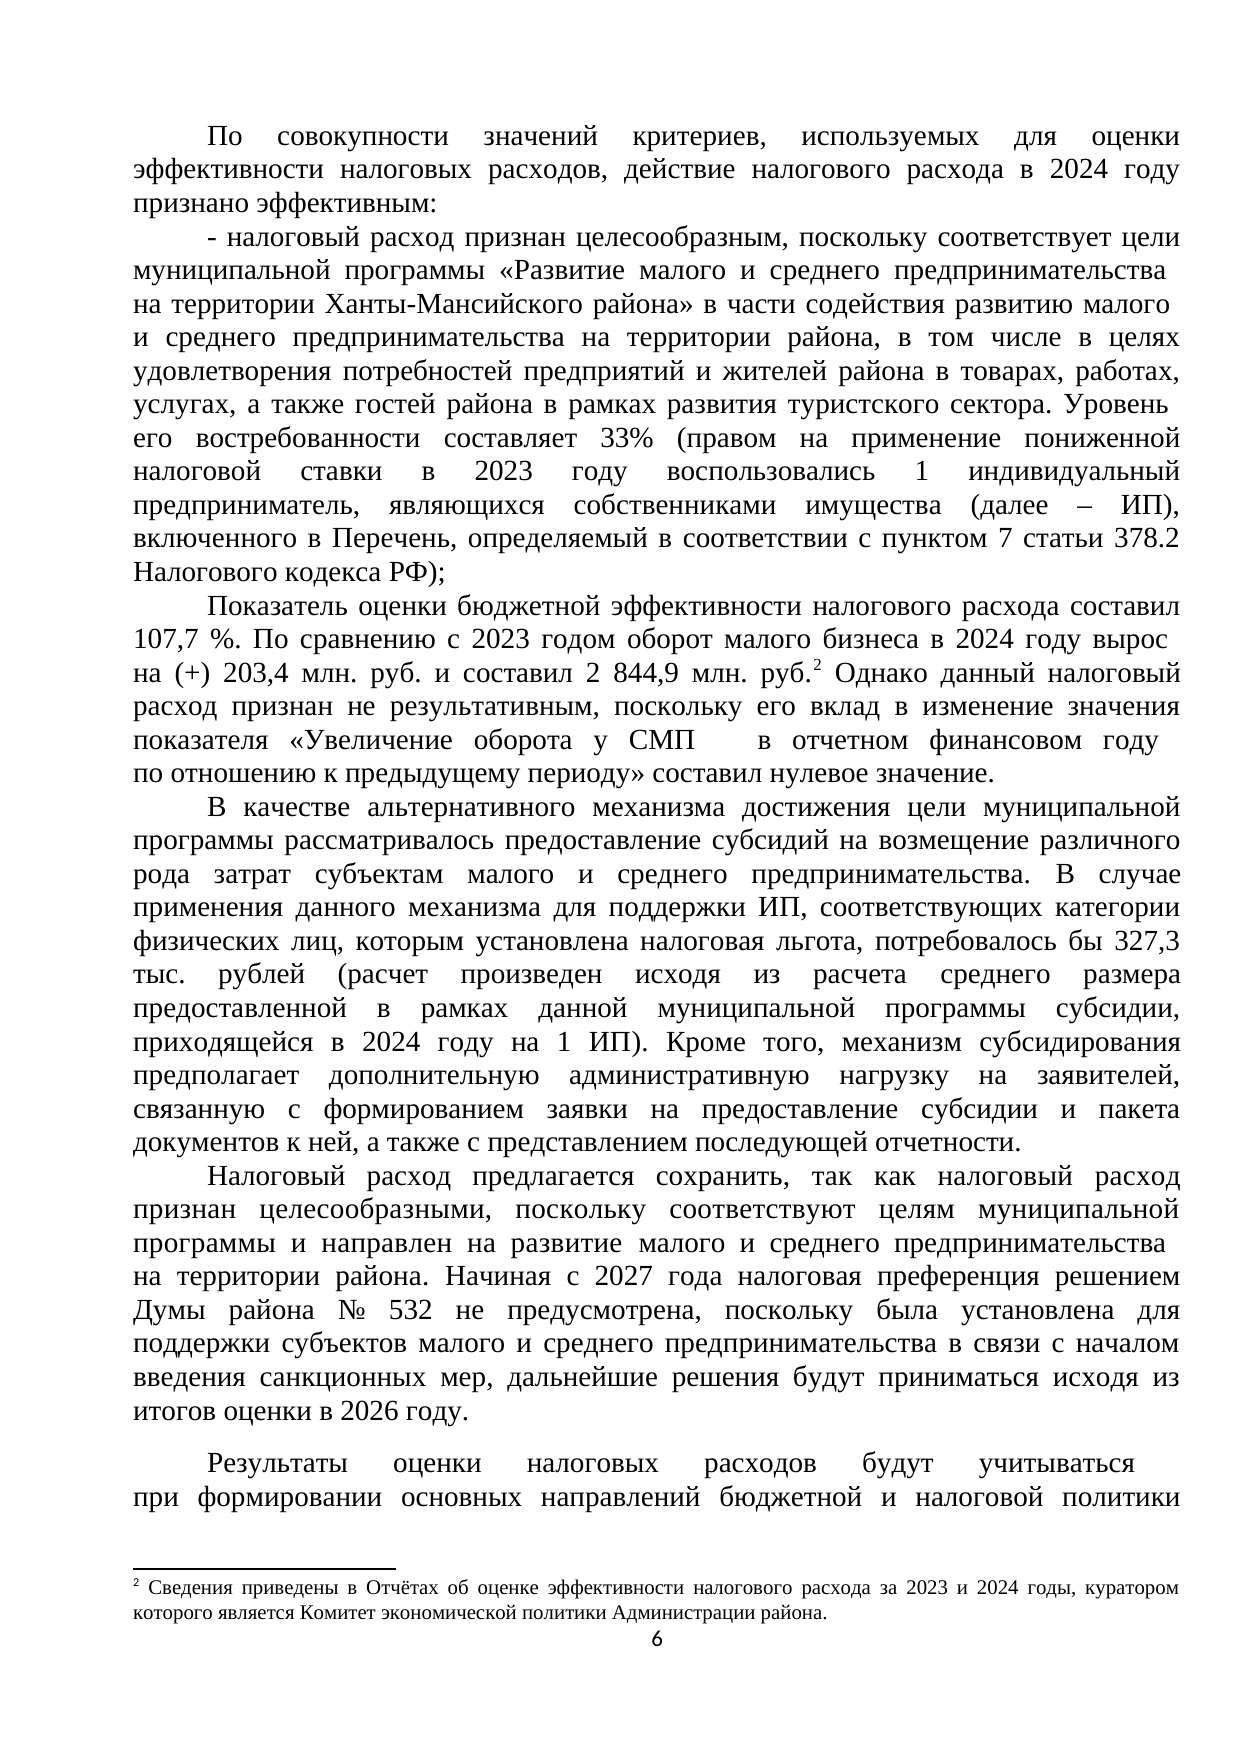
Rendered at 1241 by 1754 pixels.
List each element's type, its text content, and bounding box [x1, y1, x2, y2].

text - налоговый расход признан целесообразным, поскольку соответствует цели муниципальной программы «Развитие малого и среднего предпринимательства на территории Ханты-Мансийского района» в части содействия развитию малого и среднего предпринимательства на территории района, в том числе в целях удовлетворения потребностей предприятий и жителей района в товарах, работах, услугах, а также гостей района в рамках развития туристского сектора. Уровень его востребованности составляет 33% (правом на применение пониженной налоговой ставки в 2023 году воспользовались 1 индивидуальный предприниматель, являющихся собственниками имущества (далее – ИП), включенного в Перечень, определяемый в соответствии с пунктом 7 статьи 378.2 Налогового кодекса РФ); [133, 219, 1181, 588]
text В качестве альтернативного механизма достижения цели муниципальной программы рассматривалось предоставление субсидий на возмещение различного рода затрат субъектам малого и среднего предпринимательства. В случае применения данного механизма для поддержки ИП, соответствующих категории физических лиц, которым установлена налоговая льгота, потребовалось бы 327,3 тыс. рублей (расчет произведен исходя из расчета среднего размера предоставленной в рамках данной муниципальной программы субсидии, приходящейся в 2024 году на 1 ИП). Кроме того, механизм субсидирования предполагает дополнительную административную нагрузку на заявителей, связанную с формированием заявки на предоставление субсидии и пакета документов к ней, а также с представлением последующей отчетности. [133, 789, 1181, 1158]
text Налоговый расход предлагается сохранить, так как налоговый расход признан целесообразными, поскольку соответствуют целям муниципальной программы и направлен на развитие малого и среднего предпринимательства на территории района. Начиная с 2027 года налоговая преференция решением Думы района № 532 не предусмотрена, поскольку была установлена для поддержки субъектов малого и среднего предпринимательства в связи с началом введения санкционных мер, дальнейшие решения будут приниматься исходя из итогов оценки в 2026 году. [133, 1158, 1181, 1426]
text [133, 1445, 1181, 1512]
text Показатель оценки бюджетной эффективности налогового расхода составил 107,7 %. По сравнению с 2023 годом оборот малого бизнеса в 2024 году вырос на (+) 203,4 млн. руб. и составил 2 844,9 млн. руб. Однако данный налоговый расход признан не результативным, поскольку его вклад в изменение значения показателя «Увеличение оборота у СМП в отчетном финансовом году по отношению к предыдущему периоду» составил нулевое значение. [133, 588, 1181, 789]
text По совокупности значений критериев, используемых для оценки эффективности налоговых расходов, действие налогового расхода в 2024 году признано эффективным: [133, 118, 1181, 219]
